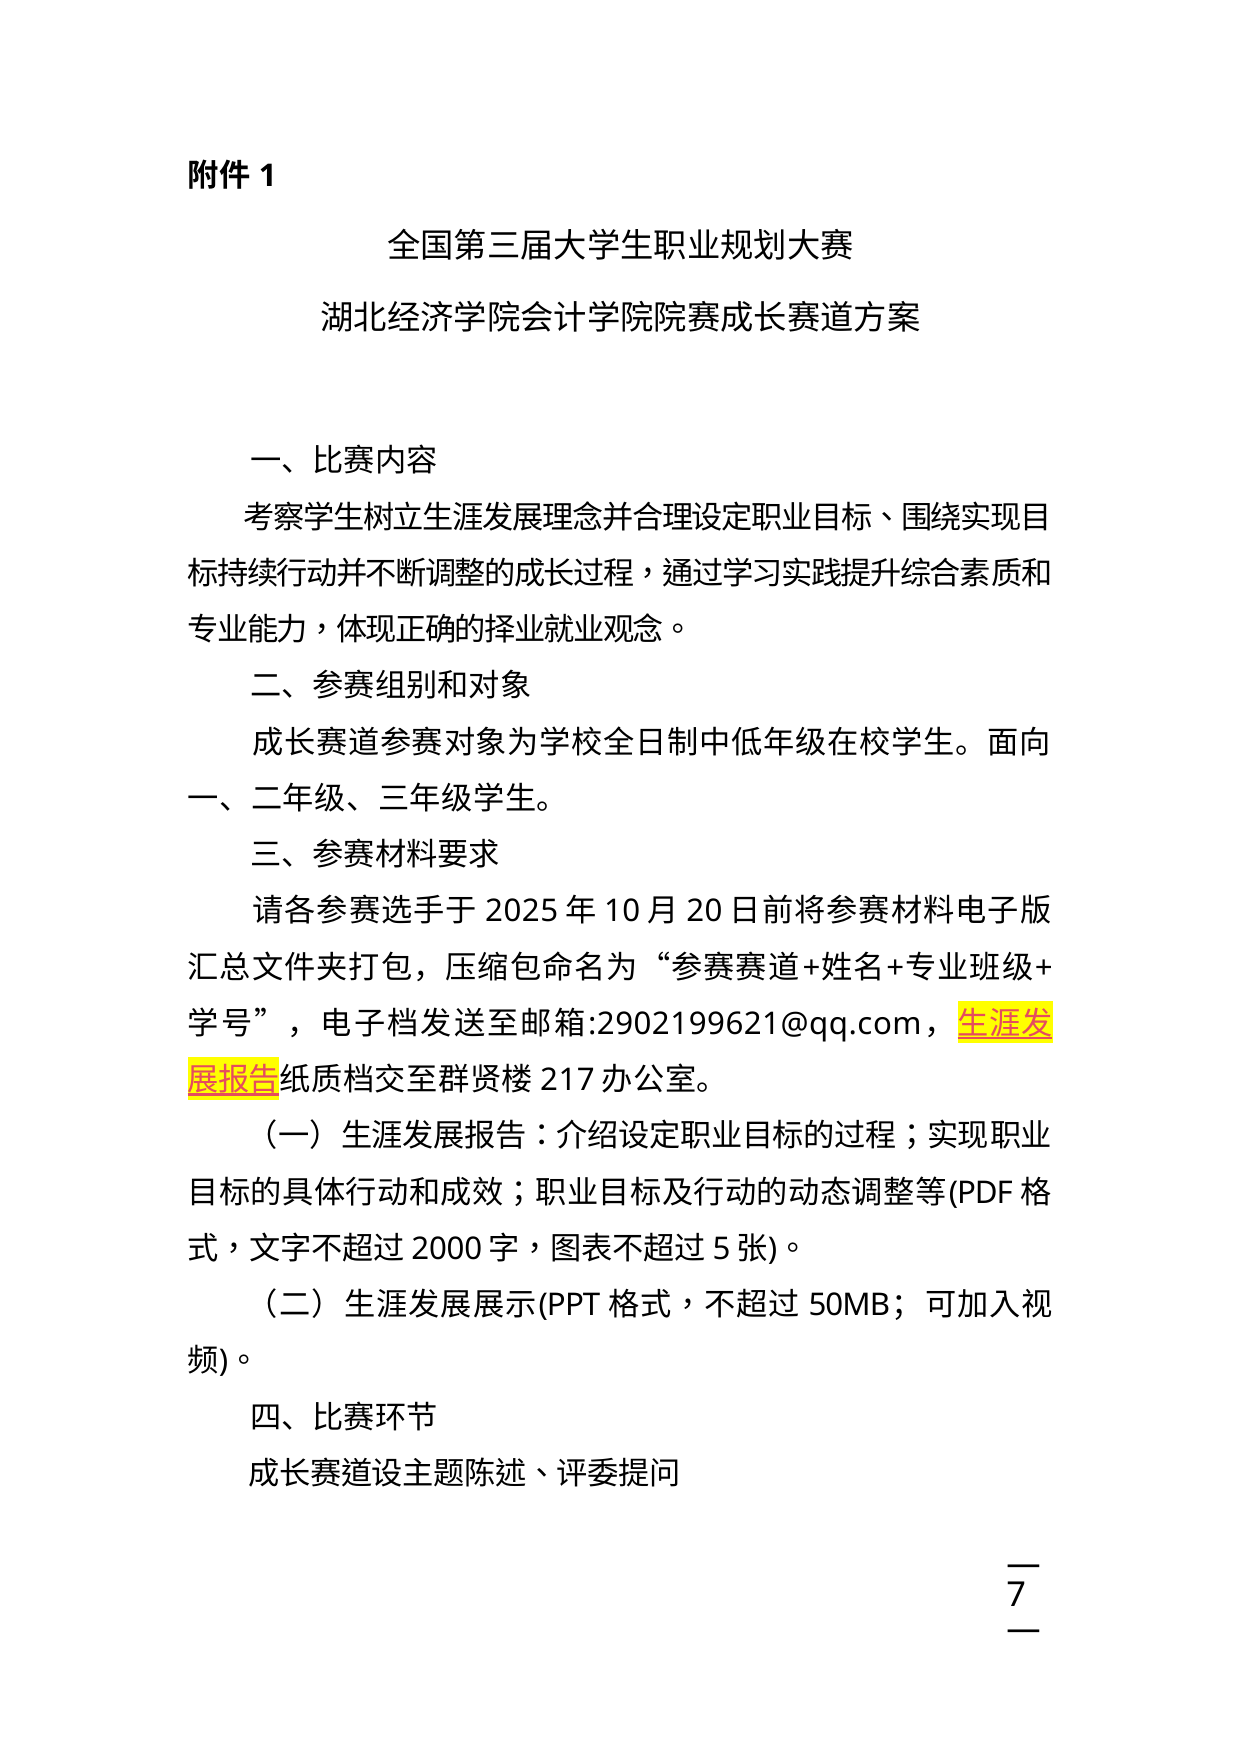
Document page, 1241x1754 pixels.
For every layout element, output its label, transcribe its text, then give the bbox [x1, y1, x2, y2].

text 湖北经济学院会计学院院赛成长赛道方案 [187, 291, 1053, 339]
text 附件1 [187, 150, 1053, 196]
text 四、比赛环节 [187, 1383, 1053, 1439]
text 成长赛道设主题陈述、评委提问 [187, 1439, 1053, 1496]
text 全国第三届大学生职业规划大赛 [187, 218, 1053, 267]
text 成长赛道参赛对象为学校全日制中低年级在校学生。面向一、二年级、三年级学生。 [187, 708, 1053, 821]
text 一、比赛内容 [187, 427, 1053, 483]
text 二、参赛组别和对象 [187, 652, 1053, 708]
text （二）生涯发展展示(PPT格式，不超过50MB；可加入视频)。 [187, 1271, 1053, 1383]
text 三、参赛材料要求 [187, 821, 1053, 877]
text （一）生涯发展报告：介绍设定职业目标的过程；实现职业目标的具体行动和成效；职业目标及行动的动态调整等(PDF格式，文字不超过2000字，图表不超过5张)。 [187, 1102, 1053, 1271]
text 请各参赛选手于2025年10月20日前将参赛材料电子版汇总文件夹打包，压缩包命名为“参赛赛道+姓名+专业班级+学号”，电子档发送至邮箱:2902199621@qq.com，生涯发展报告纸质档交至群贤楼217办公室。 [187, 877, 1053, 1102]
text 考察学生树立生涯发展理念并合理设定职业目标、围绕实现目标持续行动并不断调整的成长过程，通过学习实践提升综合素质和专业能力，体现正确的择业就业观念。 [187, 483, 1053, 652]
